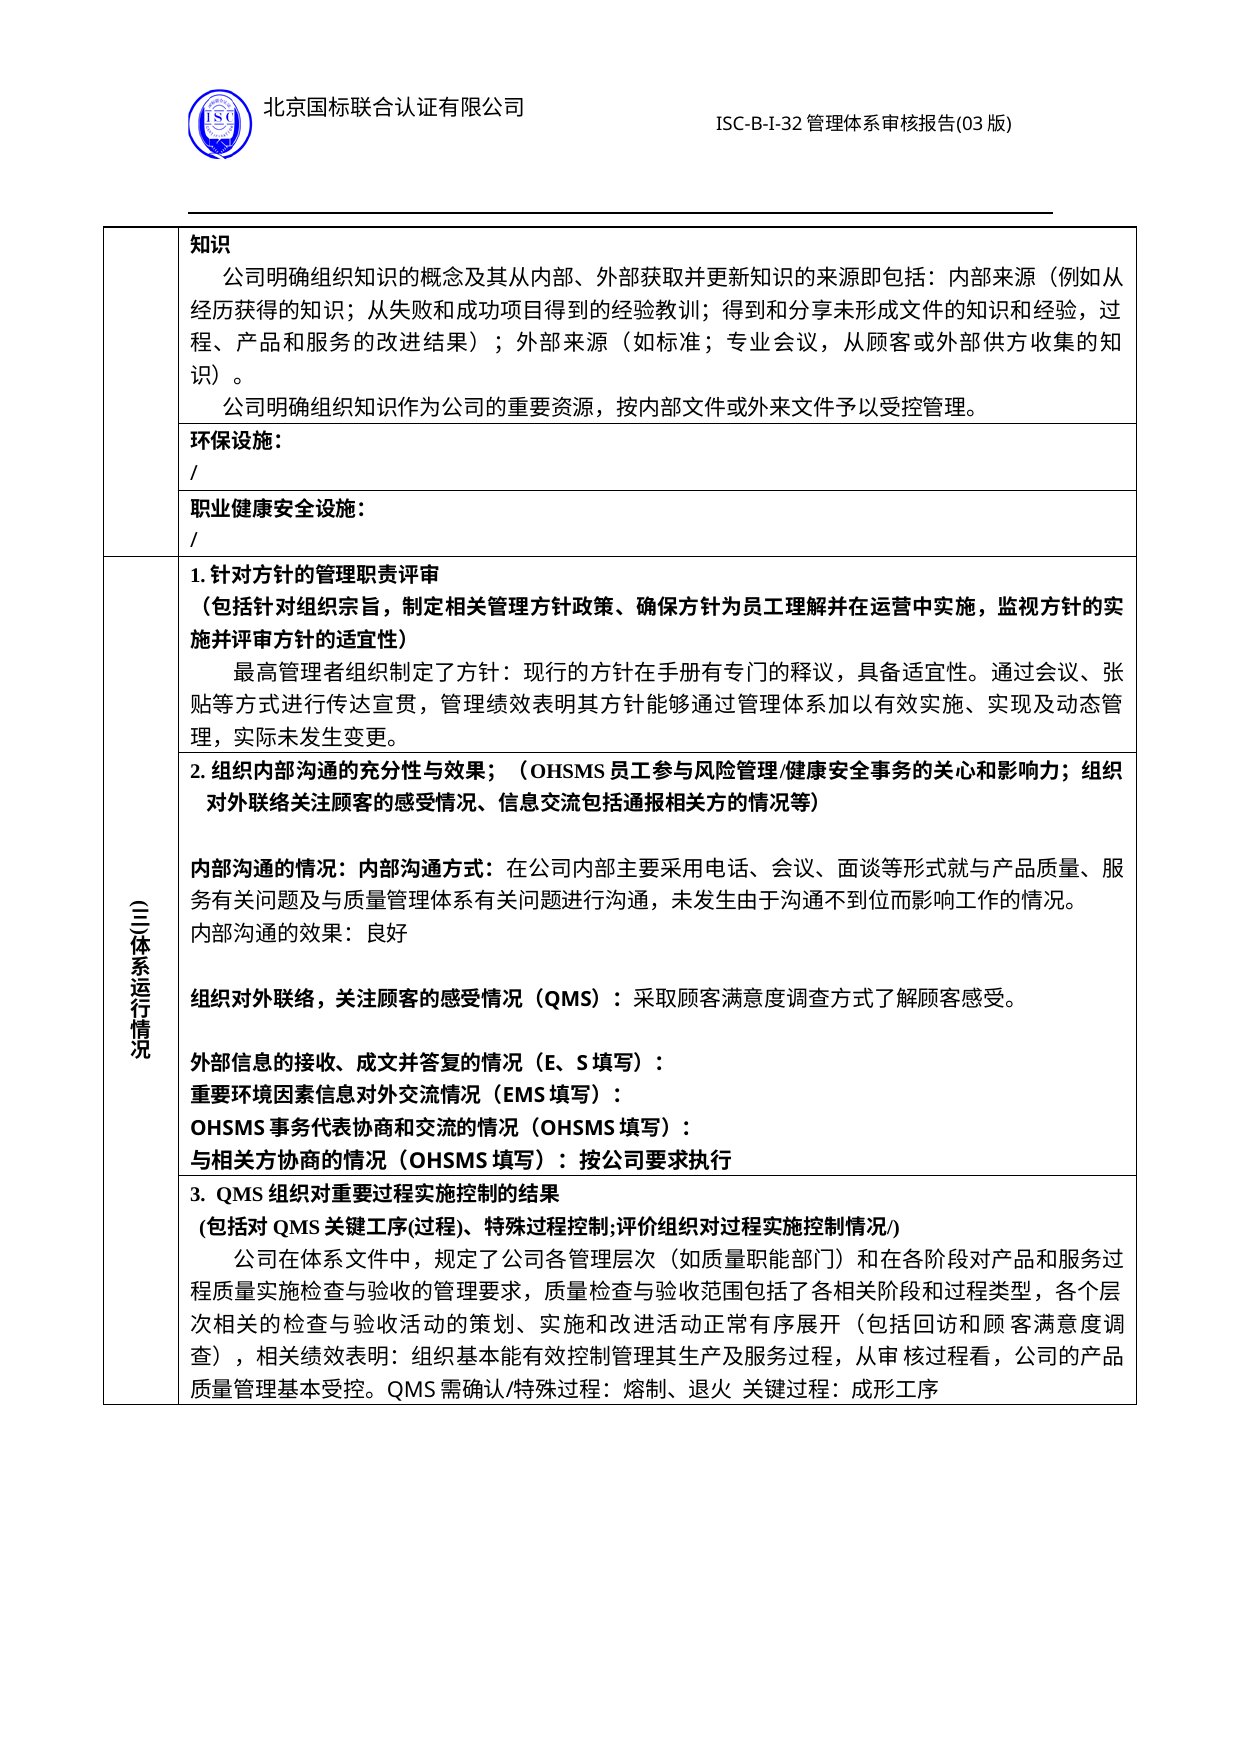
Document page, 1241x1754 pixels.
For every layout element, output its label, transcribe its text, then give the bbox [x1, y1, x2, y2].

table_cell 知识 公司明确组织知识的概念及其从内部、外部获取并更新知识的来源即包括：内部来源（例如从经历获得的知识；从失败和成功项目得到的经验教训；得到和分享未形成文件的知识和经验，过程、产品和服务的改进结果）；外部来源（如标准；专业会议，从顾客或外部供方收集的知识）。 公司明确组织知识作为公司的重要资源，按内部文件或外来文件予以受控管理。 [179, 228, 1136, 422]
picture [187, 89, 253, 158]
table_cell 2. 组织内部沟通的充分性与效果；（OHSMS员工参与风险管理/健康安全事务的关心和影响力；组织对外联络关注顾客的感受情况、信息交流包括通报相关方的情况等） 内部沟通的情况：内部沟通方式：在公司内部主要采用电话、会议、面谈等形式就与产品质量、服务有关问题及与质量管理体系有关问题进行沟通，未发生由于沟通不到位而影响工作的情况。 内部沟通的效果：良好 组织对外联络，关注顾客的感受情况（QMS）：采取顾客满意度调查方式了解顾客感受。 外部信息的接收、成文并答复的情况（E、S填写）： 重要环境因素信息对外交流情况（EMS填写）： OHSMS事务代表协商和交流的情况（OHSMS填写）： 与相关方协商的情况（OHSMS填写）：按公司要求执行 [179, 753, 1136, 1175]
table_cell 3. QMS 组织对重要过程实施控制的结果 (包括对QMS关键工序(过程)、特殊过程控制;评价组织对过程实施控制情况/) 公司在体系文件中，规定了公司各管理层次（如质量职能部门）和在各阶段对产品和服务过程质量实施检查与验收的管理要求，质量检查与验收范围包括了各相关阶段和过程类型，各个层次相关的检查与验收活动的策划、实施和改进活动正常有序展开（包括回访和顾客满意度调查），相关绩效表明：组织基本能有效控制管理其生产及服务过程，从审核过程看，公司的产品质量管理基本受控。QMS需确认/特殊过程：熔制、退火 关键过程：成形工序 [179, 1176, 1136, 1404]
table_cell (三)体系运行情况 [104, 557, 178, 1404]
table_cell 1. 针对方针的管理职责评审 （包括针对组织宗旨，制定相关管理方针政策、确保方针为员工理解并在运营中实施，监视方针的实施并评审方针的适宜性） 最高管理者组织制定了方针：现行的方针在手册有专门的释议，具备适宜性。通过会议、张贴等方式进行传达宣贯，管理绩效表明其方针能够通过管理体系加以有效实施、实现及动态管理，实际未发生变更。 [179, 557, 1136, 752]
table_cell 环保设施： / [179, 424, 1136, 489]
table_cell 职业健康安全设施： / [179, 491, 1136, 556]
